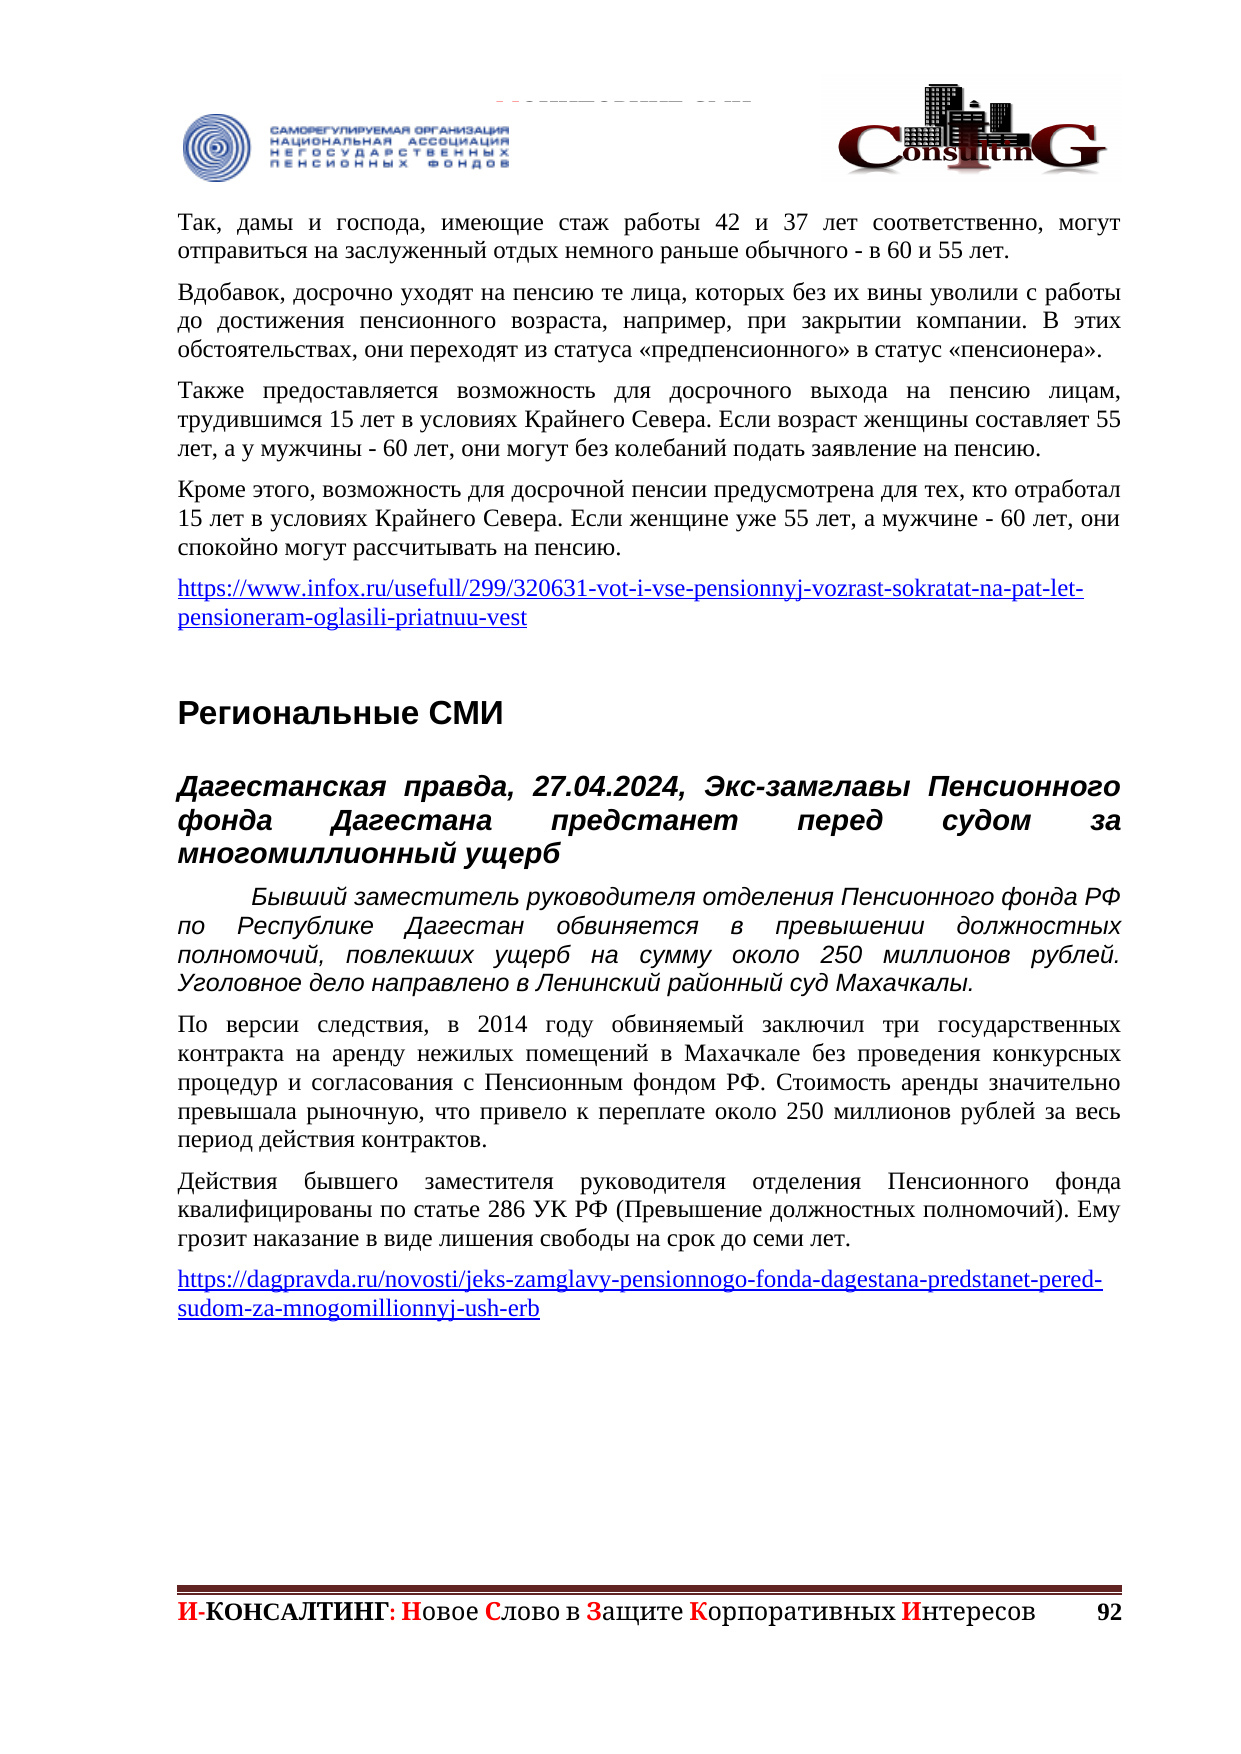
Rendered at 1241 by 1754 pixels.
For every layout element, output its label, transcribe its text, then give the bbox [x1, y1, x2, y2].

text Кроме этого, возможность для досрочной пенсии предусмотрена для тех, кто отработал 15 лет в условиях Крайнего Севера. Если женщине уже 55 лет, а мужчине - 60 лет, они спокойно могут рассчитывать на пенсию. [177, 474, 1122, 561]
subtitle Региональные СМИ [177, 693, 1122, 731]
text https://dagpravda.ru/novosti/jeks-zamglavy-pensionnogo-fonda-dagestana-predstanet-pered-sudom-za-mnogomillionnyj-ush-erb [177, 1264, 1122, 1322]
picture [821, 73, 1122, 182]
text Так, дамы и господа, имеющие стаж работы 42 и 37 лет соответственно, могут отправиться на заслуженный отдых немного раньше обычного - в 60 и 55 лет. [177, 207, 1122, 264]
text https://www.infox.ru/usefull/299/320631-vot-i-vse-pensionnyj-vozrast-sokratat-na-pat-let-pensioneram-oglasili-priatnuu-vest [177, 573, 1122, 631]
subtitle Дагестанская правда, 27.04.2024, Экс-замглавы Пенсионного фонда Дагестана предстанет перед судом за многомиллионный ущерб [177, 769, 1122, 869]
text По версии следствия, в 2014 году обвиняемый заключил три государственных контракта на аренду нежилых помещений в Махачкале без проведения конкурсных процедур и согласования с Пенсионным фондом РФ. Стоимость аренды значительно превышала рыночную, что привело к переплате около 250 миллионов рублей за весь период действия контрактов. [177, 1009, 1122, 1153]
subtitle Бывший заместитель руководителя отделения Пенсионного фонда РФ по Республике Дагестан обвиняется в превышении должностных полномочий, повлекших ущерб на сумму около 250 миллионов рублей. Уголовное дело направлено в Ленинский районный суд Махачкалы. [177, 882, 1122, 997]
text Действия бывшего заместителя руководителя отделения Пенсионного фонда квалифицированы по статье 286 УК РФ (Превышение должностных полномочий). Ему грозит наказание в виде лишения свободы на срок до семи лет. [177, 1166, 1122, 1252]
picture [183, 114, 509, 182]
text Вдобавок, досрочно уходят на пенсию те лица, которых без их вины уволили с работы до достижения пенсионного возраста, например, при закрытии компании. В этих обстоятельствах, они переходят из статуса «предпенсионного» в статус «пенсионера». [177, 277, 1122, 363]
text Также предоставляется возможность для досрочного выхода на пенсию лицам, трудившимся 15 лет в условиях Крайнего Севера. Если возраст женщины составляет 55 лет, а у мужчины - 60 лет, они могут без колебаний подать заявление на пенсию. [177, 376, 1122, 462]
